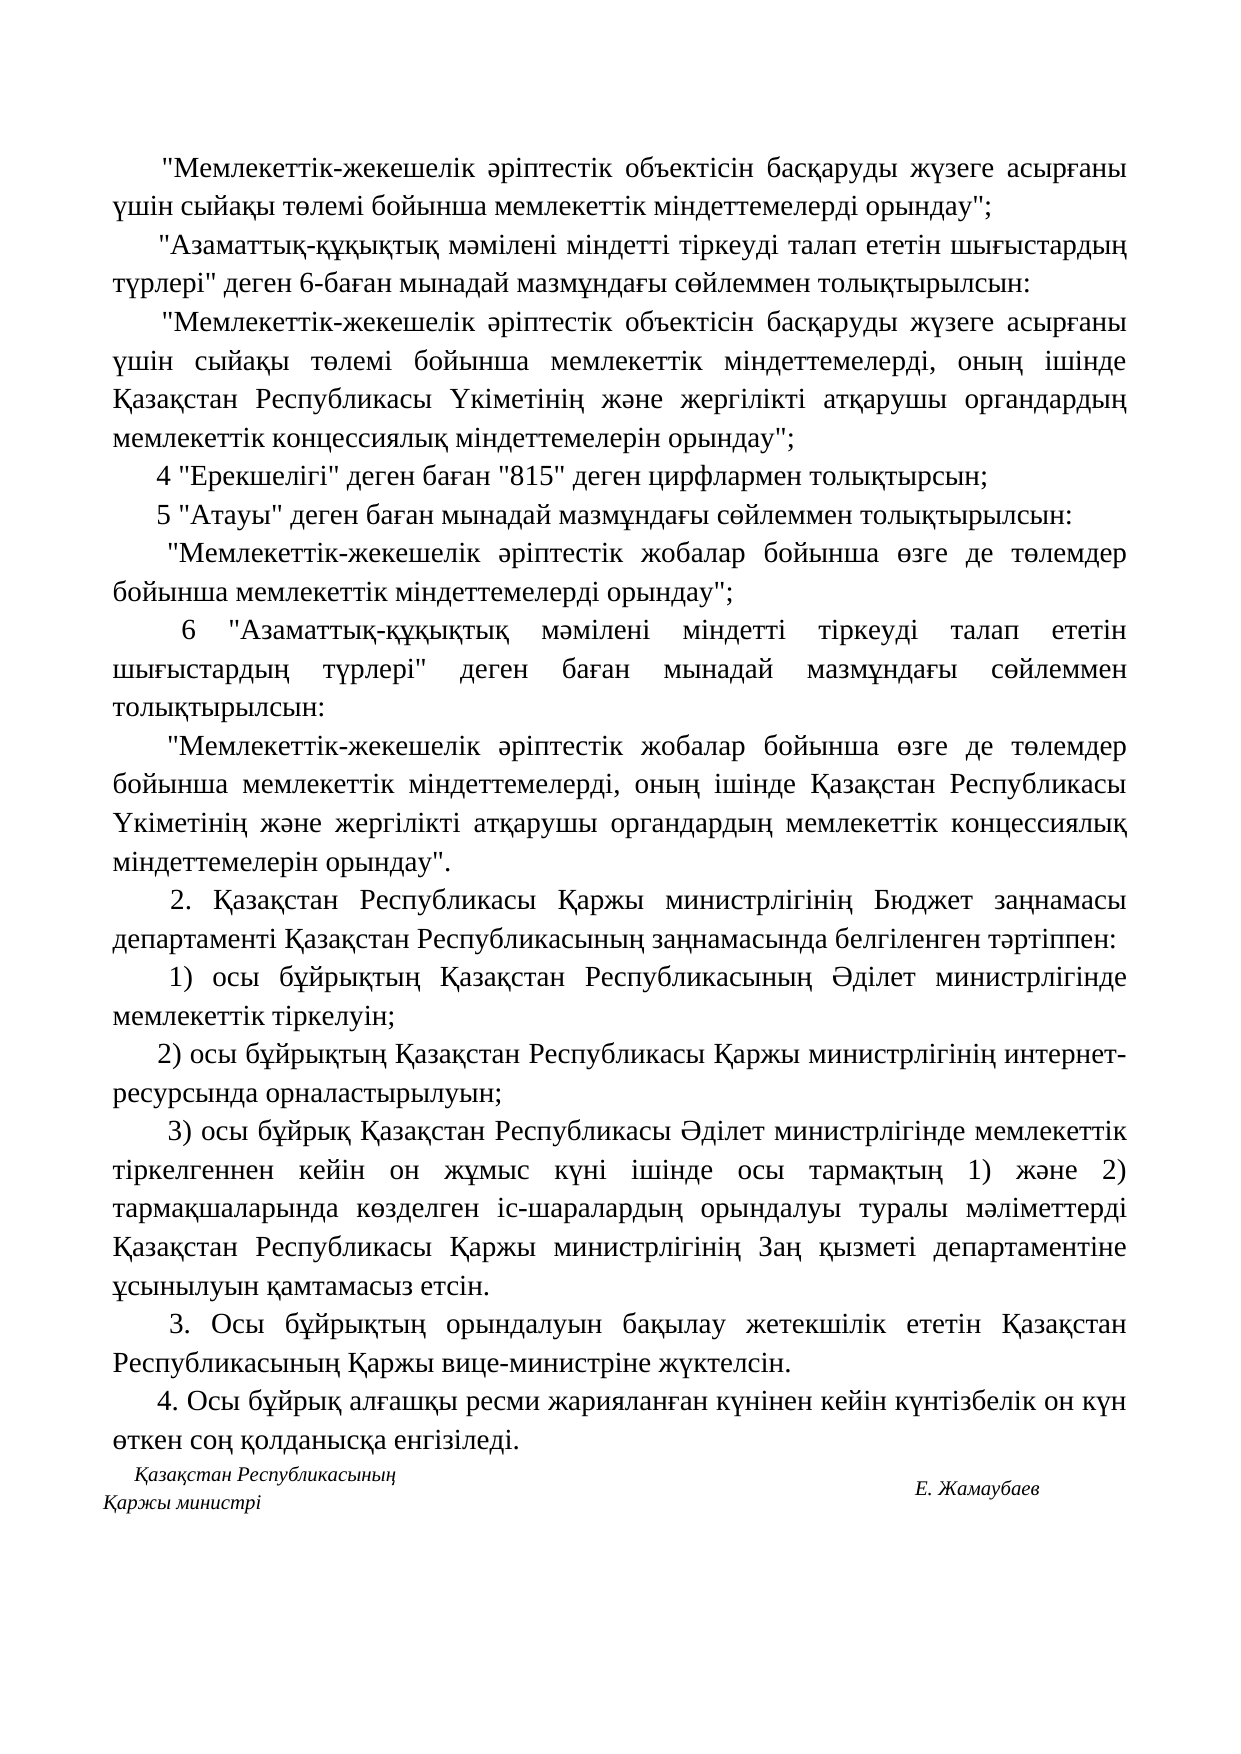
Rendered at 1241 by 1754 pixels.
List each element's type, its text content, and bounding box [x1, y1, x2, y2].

text 2. Қазақстан Республикасы Қаржы министрлігінің Бюджет заңнамасы департаменті Қазақстан Республикасының заңнамасында белгіленген тәртіппен: [112, 882, 1128, 954]
text "Мемлекеттік-жекешелік әріптестік объектісін басқаруды жүзеге асырғаны үшін сыйақы төлемі бойынша мемлекеттік міндеттемелерді орындау"; [112, 150, 1128, 222]
table_header Е. Жамаубаев [913, 1460, 1240, 1519]
text "Азаматтық-құқықтық мәмілені міндетті тіркеуді талап ететін шығыстардың түрлері" деген 6-баған мынадай мазмұндағы сөйлеммен толықтырылсын: [112, 227, 1128, 299]
text 4. Осы бұйрық алғашқы ресми жарияланған күнінен кейін күнтізбелік он күн өткен соң қолданысқа енгізіледі. [112, 1383, 1128, 1455]
text 6 "Азаматтық-құқықтық мәмілені міндетті тіркеуді талап ететін шығыстардың түрлері" деген баған мынадай мазмұндағы сөйлеммен толықтырылсын: [112, 612, 1128, 723]
text 4 "Ерекшелігі" деген баған "815" деген цирфлармен толықтырсын; [112, 458, 1128, 492]
text 1) осы бұйрықтың Қазақстан Республикасының Әділет министрлігінде мемлекеттік тіркелуін; [112, 959, 1128, 1031]
text 3) осы бұйрық Қазақстан Республикасы Әділет министрлігінде мемлекеттік тіркелгеннен кейін он жұмыс күні ішінде осы тармақтың 1) және 2) тармақшаларында көзделген іс-шаралардың орындалуы туралы мәліметтерді Қазақстан Республикасы Қаржы министрлігінің Заң қызметі департаментіне ұсынылуын қамтамасыз етсін. [112, 1113, 1128, 1301]
text "Мемлекеттік-жекешелік әріптестік жобалар бойынша өзге де төлемдер бойынша мемлекеттік міндеттемелерді орындау"; [112, 535, 1128, 607]
text "Мемлекеттік-жекешелік әріптестік объектісін басқаруды жүзеге асырғаны үшін сыйақы төлемі бойынша мемлекеттік міндеттемелерді, оның ішінде Қазақстан Республикасы Үкіметінің және жергілікті атқарушы органдардың мемлекеттік концессиялық міндеттемелерін орындау"; [112, 304, 1128, 453]
text "Мемлекеттік-жекешелік әріптестік жобалар бойынша өзге де төлемдер бойынша мемлекеттік міндеттемелерді, оның ішінде Қазақстан Республикасы Үкіметінің және жергілікті атқарушы органдардың мемлекеттік концессиялық міндеттемелерін орындау". [112, 728, 1128, 877]
text 3. Осы бұйрықтың орындалуын бақылау жетекшілік ететін Қазақстан Республикасының Қаржы вице-министріне жүктелсін. [112, 1306, 1128, 1378]
table_header Қазақстан Республикасының Қаржы министрі [101, 1460, 913, 1519]
text 5 "Атауы" деген баған мынадай мазмұндағы сөйлеммен толықтырылсын: [112, 497, 1128, 530]
text 2) осы бұйрықтың Қазақстан Республикасы Қаржы министрлігінің интернет-ресурсында орналастырылуын; [112, 1036, 1128, 1108]
